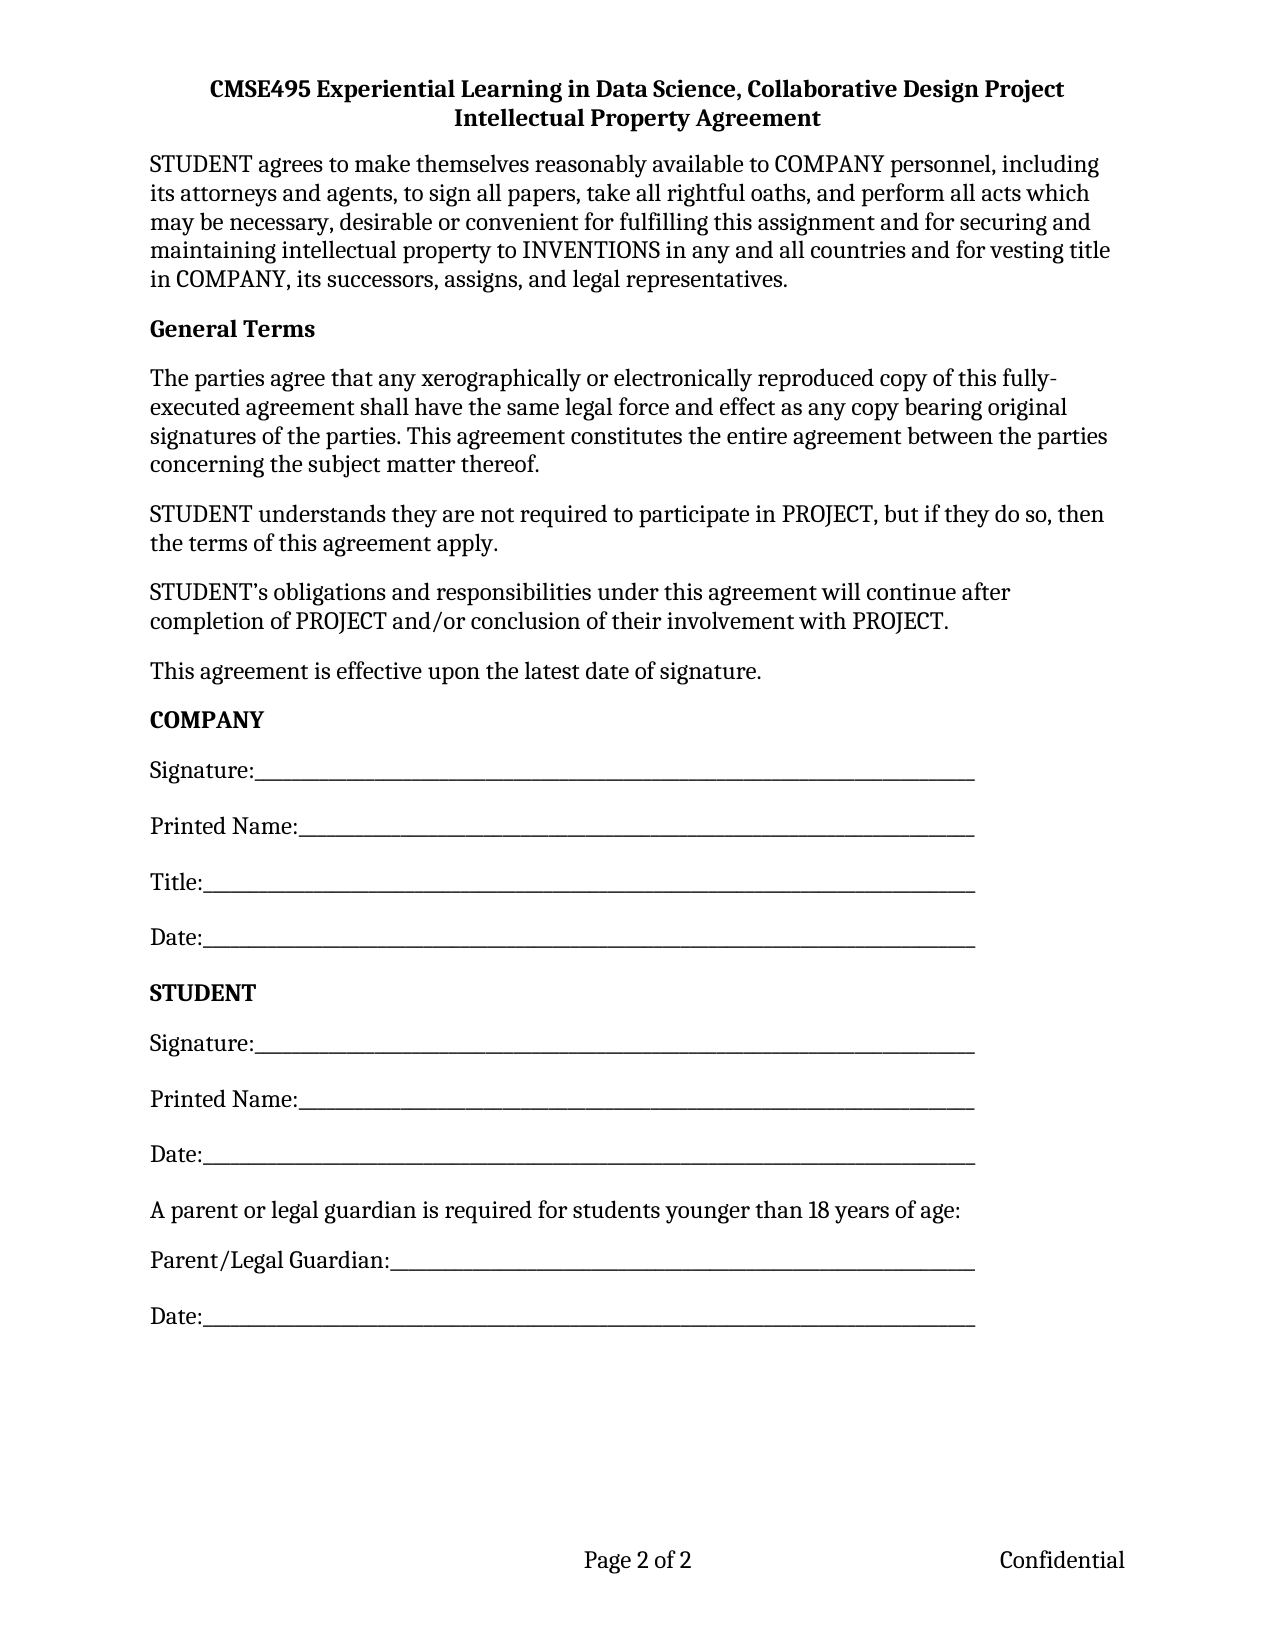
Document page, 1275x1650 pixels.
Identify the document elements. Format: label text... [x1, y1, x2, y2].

text A parent or legal guardian is required for students younger than 18 years of age: [150, 1196, 1125, 1225]
text Signature: [150, 756, 1125, 784]
text Date: [150, 1140, 1125, 1169]
text STUDENT agrees to make themselves reasonably available to COMPANY personnel, including its attorneys and agents, to sign all papers, take all rightful oaths, and perform all acts which may be necessary, desirable or convenient for fulfilling this assignment and for securing and maintaining intellectual property to INVENTIONS in any and all countries and for vesting title in COMPANY, its successors, assigns, and legal representatives. [150, 150, 1125, 294]
text STUDENT understands they are not required to participate in PROJECT, but if they do so, then the terms of this agreement apply. [150, 500, 1125, 557]
text Signature: [150, 1029, 1125, 1057]
subtitle COMPANY [150, 706, 1125, 735]
subtitle General Terms [150, 314, 1125, 343]
text Date: [150, 1302, 1125, 1330]
text The parties agree that any xerographically or electronically reproduced copy of this fully-executed agreement shall have the same legal force and effect as any copy bearing original signatures of the parties. This agreement constitutes the entire agreement between the parties concerning the subject matter thereof. [150, 364, 1125, 479]
subtitle STUDENT [150, 979, 1125, 1008]
text Printed Name: [150, 812, 1125, 840]
text Printed Name: [150, 1084, 1125, 1113]
text Parent/Legal Guardian: [150, 1246, 1125, 1274]
text STUDENT’s obligations and responsibilities under this agreement will continue after completion of PROJECT and/or conclusion of their involvement with PROJECT. [150, 578, 1125, 636]
text Title: [150, 867, 1125, 896]
text Date: [150, 923, 1125, 952]
text This agreement is effective upon the latest date of signature. [150, 657, 1125, 685]
